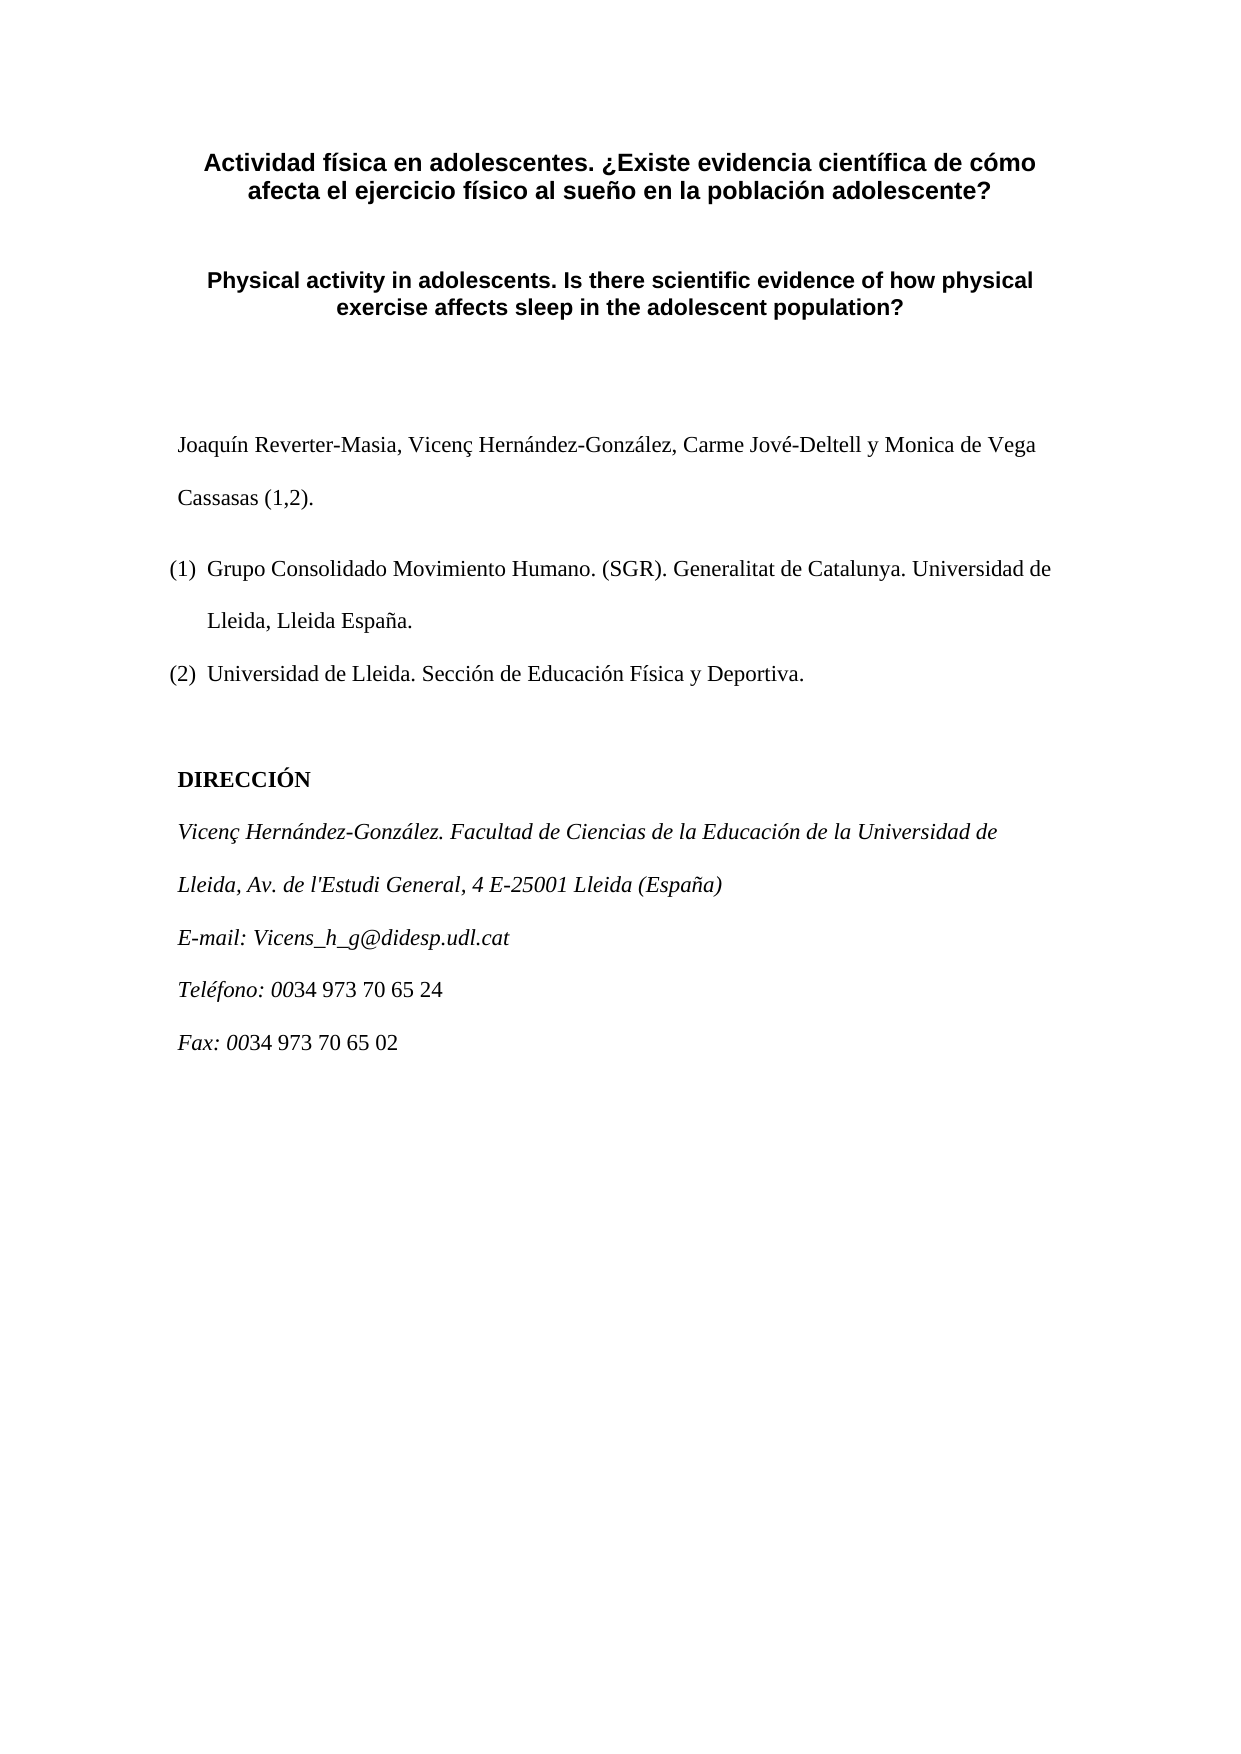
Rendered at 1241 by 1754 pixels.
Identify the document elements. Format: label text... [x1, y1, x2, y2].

list Universidad de Lleida. Sección de Educación Física y Deportiva. [169, 660, 1063, 687]
text Fax: 0034 973 70 65 02 [177, 1029, 1063, 1056]
text Actividad física en adolescentes. ¿Existe evidencia científica de cómo afecta el ejercicio físico al sueño en la población adolescente? [177, 148, 1063, 205]
text DIRECCIÓN [177, 766, 1063, 792]
text Teléfono: 0034 973 70 65 24 [177, 976, 1063, 1003]
text Physical activity in adolescents. Is there scientific evidence of how physical exercise affects sleep in the adolescent population? [177, 267, 1063, 320]
text Joaquín Reverter-Masia, Vicenç Hernández-González, Carme Jové-Deltell y Monica de Vega Cassasas (1,2). [177, 431, 1063, 510]
list Grupo Consolidado Movimiento Humano. (SGR). Generalitat de Catalunya. Universidad de Lleida, Lleida España. [169, 555, 1063, 634]
text Vicenç Hernández-González. Facultad de Ciencias de la Educación de la Universidad de Lleida, Av. de l'Estudi General, 4 E-25001 Lleida (España) [177, 818, 1063, 897]
text E-mail: Vicens_h_g@didesp.udl.cat [177, 924, 1063, 950]
